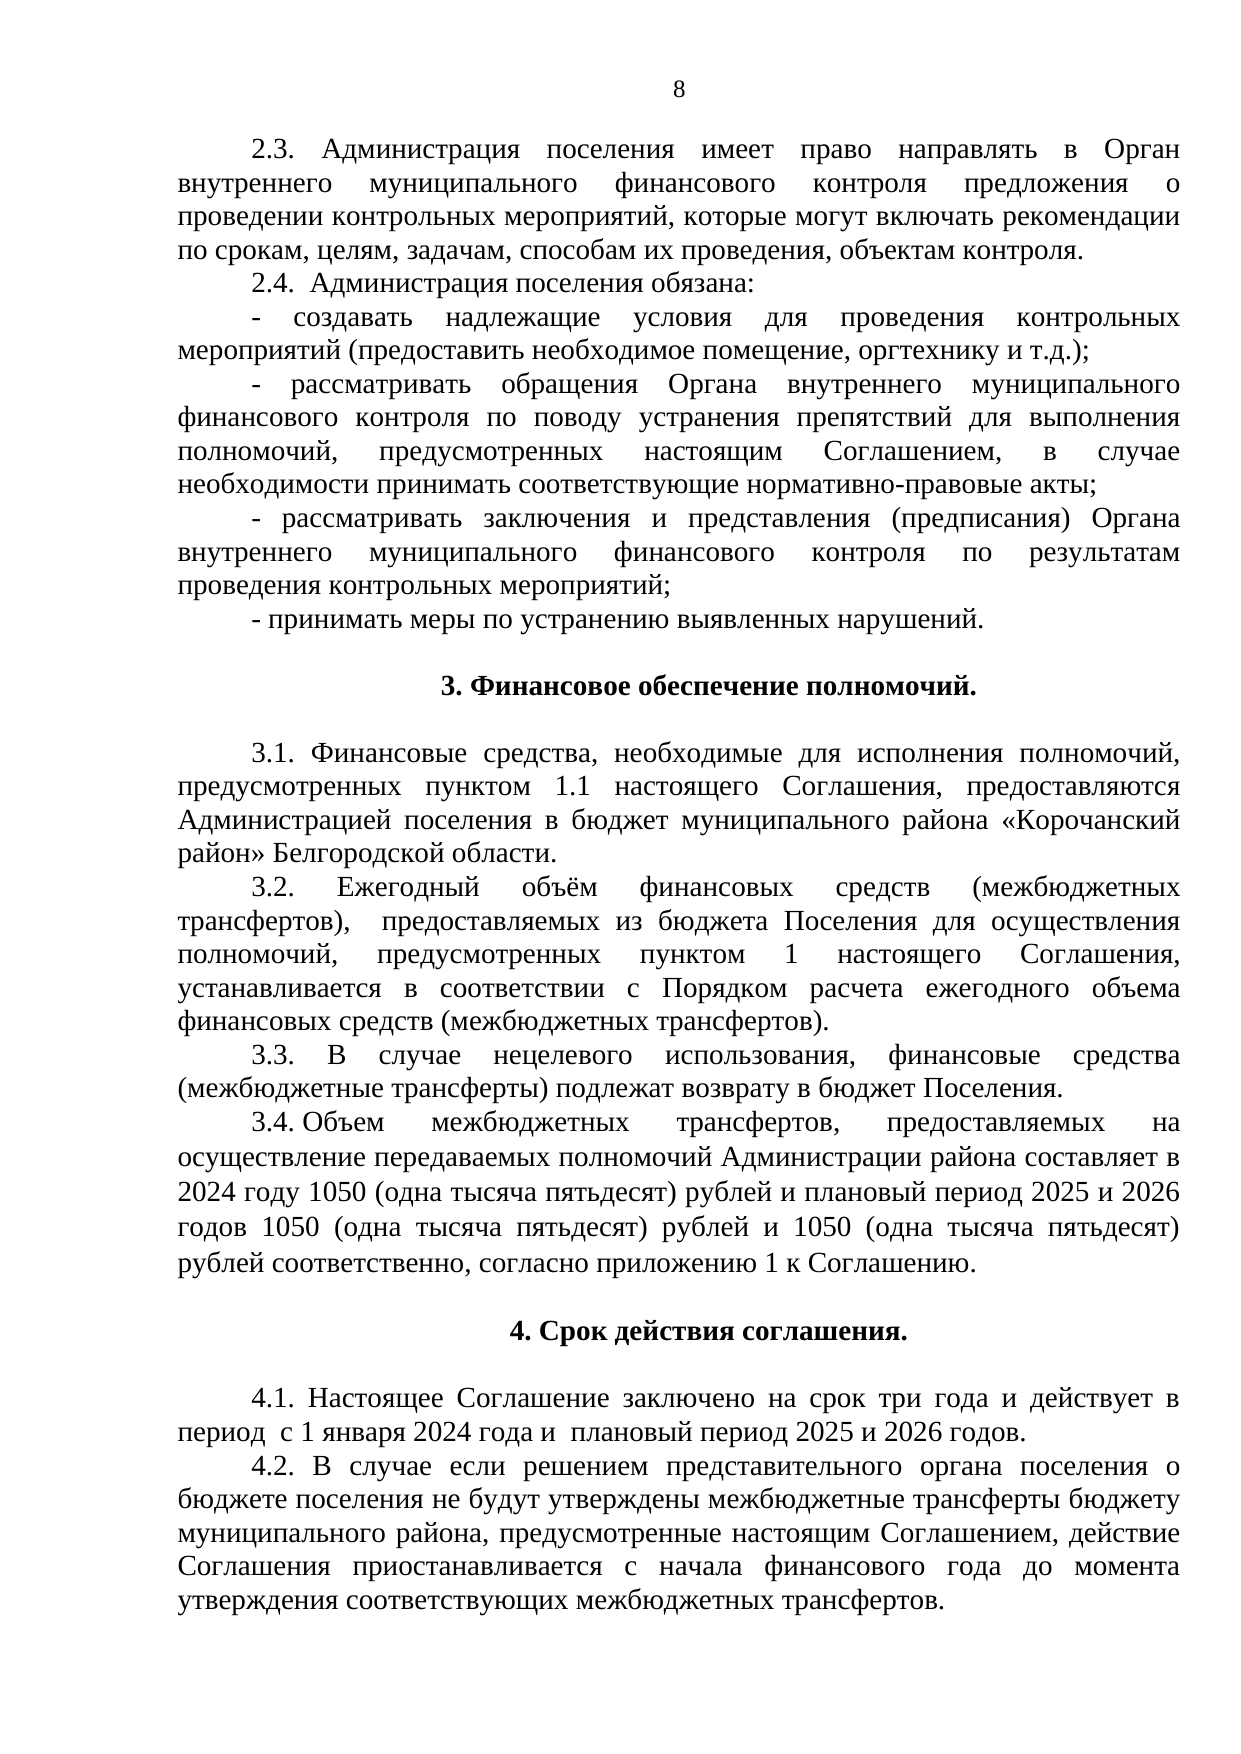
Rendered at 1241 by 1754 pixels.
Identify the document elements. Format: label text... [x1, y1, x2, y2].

text 4. Срок действия соглашения. [177, 1313, 1181, 1347]
text - создавать надлежащие условия для проведения контрольных мероприятий (предоставить необходимое помещение, оргтехнику и т.д.); [177, 299, 1181, 366]
text - принимать меры по устранению выявленных нарушений. [177, 601, 1181, 634]
text 4.1. Настоящее Соглашение заключено на срок три года и действует в период с 1 января 2024 года и плановый период 2025 и 2026 годов. [177, 1381, 1181, 1448]
text - рассматривать заключения и представления (предписания) Органа внутреннего муниципального финансового контроля по результатам проведения контрольных мероприятий; [177, 500, 1181, 601]
text - рассматривать обращения Органа внутреннего муниципального финансового контроля по поводу устранения препятствий для выполнения полномочий, предусмотренных настоящим Соглашением, в случае необходимости принимать соответствующие нормативно-правовые акты; [177, 366, 1181, 500]
text 3. Финансовое обеспечение полномочий. [177, 668, 1181, 701]
text 4.2. В случае если решением представительного органа поселения о бюджете поселения не будут утверждены межбюджетные трансферты бюджету муниципального района, предусмотренные настоящим Соглашением, действие Соглашения приостанавливается с начала финансового года до момента утверждения соответствующих межбюджетных трансфертов. [177, 1448, 1181, 1615]
text 3.4. Объем межбюджетных трансфертов, предоставляемых на осуществление передаваемых полномочий Администрации района составляет в 2024 году 1050 (одна тысяча пятьдесят) рублей и плановый период 2025 и 2026 годов 1050 (одна тысяча пятьдесят) рублей и 1050 (одна тысяча пятьдесят) рублей соответственно, согласно приложению 1 к Соглашению. [177, 1104, 1181, 1278]
text 3.3. В случае нецелевого использования, финансовые средства (межбюджетные трансферты) подлежат возврату в бюджет Поселения. [177, 1037, 1181, 1104]
text 2.4. Администрация поселения обязана: [177, 265, 1181, 299]
text 2.3. Администрация поселения имеет право направлять в Орган внутреннего муниципального финансового контроля предложения о проведении контрольных мероприятий, которые могут включать рекомендации по срокам, целям, задачам, способам их проведения, объектам контроля. [177, 131, 1181, 265]
text 3.2. Ежегодный объём финансовых средств (межбюджетных трансфертов), предоставляемых из бюджета Поселения для осуществления полномочий, предусмотренных пунктом 1 настоящего Соглашения, устанавливается в соответствии с Порядком расчета ежегодного объема финансовых средств (межбюджетных трансфертов). [177, 869, 1181, 1037]
text 3.1. Финансовые средства, необходимые для исполнения полномочий, предусмотренных пунктом 1.1 настоящего Соглашения, предоставляются Администрацией поселения в бюджет муниципального района «Корочанский район» Белгородской области. [177, 735, 1181, 869]
